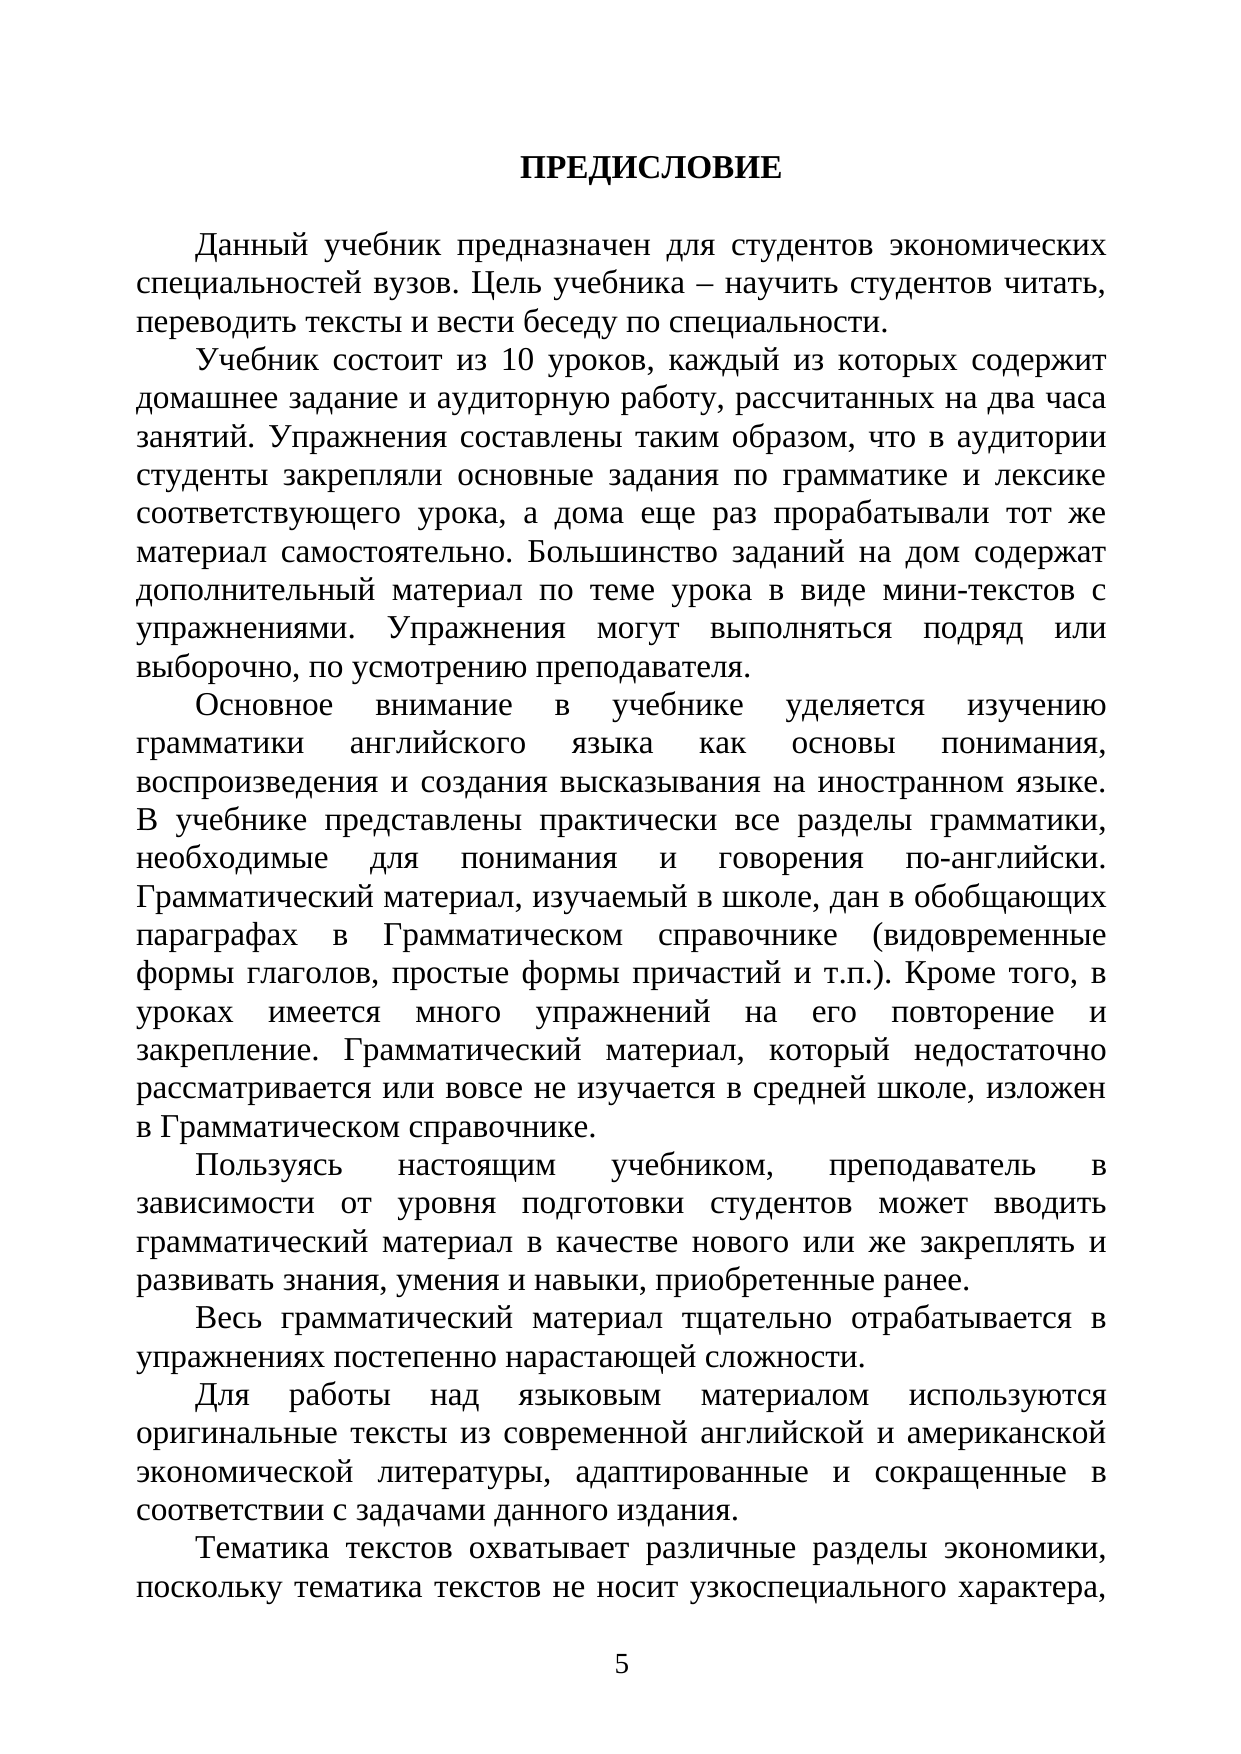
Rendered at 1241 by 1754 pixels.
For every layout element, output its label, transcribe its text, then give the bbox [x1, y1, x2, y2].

text Весь грамматический материал тщательно отрабатывается в упражнениях постепенно нарастающей сложности. [136, 1298, 1107, 1374]
text ПРЕДИСЛОВИЕ [136, 148, 1107, 186]
text Основное внимание в учебнике уделяется изучению грамматики английского языка как основы понимания, воспроизведения и создания высказывания на иностранном языке. В учебнике представлены практически все разделы грамматики, необходимые для понимания и говорения по-английски. Грамматический материал, изучаемый в школе, дан в обобщающих параграфах в Грамматическом справочнике (видовременные формы глаголов, простые формы причастий и т.п.). Кроме того, в уроках имеется много упражнений на его повторение и закрепление. Грамматический материал, который недостаточно рассматривается или вовсе не изучается в средней школе, изложен в Грамматическом справочнике. [136, 684, 1107, 1144]
text Данный учебник предназначен для студентов экономических специальностей вузов. Цель учебника – научить студентов читать, переводить тексты и вести беседу по специальности. [136, 224, 1107, 339]
text Пользуясь настоящим учебником, преподаватель в зависимости от уровня подготовки студентов может вводить грамматический материал в качестве нового или же закреплять и развивать знания, умения и навыки, приобретенные ранее. [136, 1144, 1107, 1298]
text Учебник состоит из 10 уроков, каждый из которых содержит домашнее задание и аудиторную работу, рассчитанных на два часа занятий. Упражнения составлены таким образом, что в аудитории студенты закрепляли основные задания по грамматике и лексике соответствующего урока, а дома еще раз прорабатывали тот же материал самостоятельно. Большинство заданий на дом содержат дополнительный материал по теме урока в виде мини-текстов с упражнениями. Упражнения могут выполняться подряд или выборочно, по усмотрению преподавателя. [136, 339, 1107, 684]
text Для работы над языковым материалом используются оригинальные тексты из современной английской и американской экономической литературы, адаптированные и сокращенные в соответствии с задачами данного издания. [136, 1374, 1107, 1528]
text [136, 1528, 1107, 1604]
